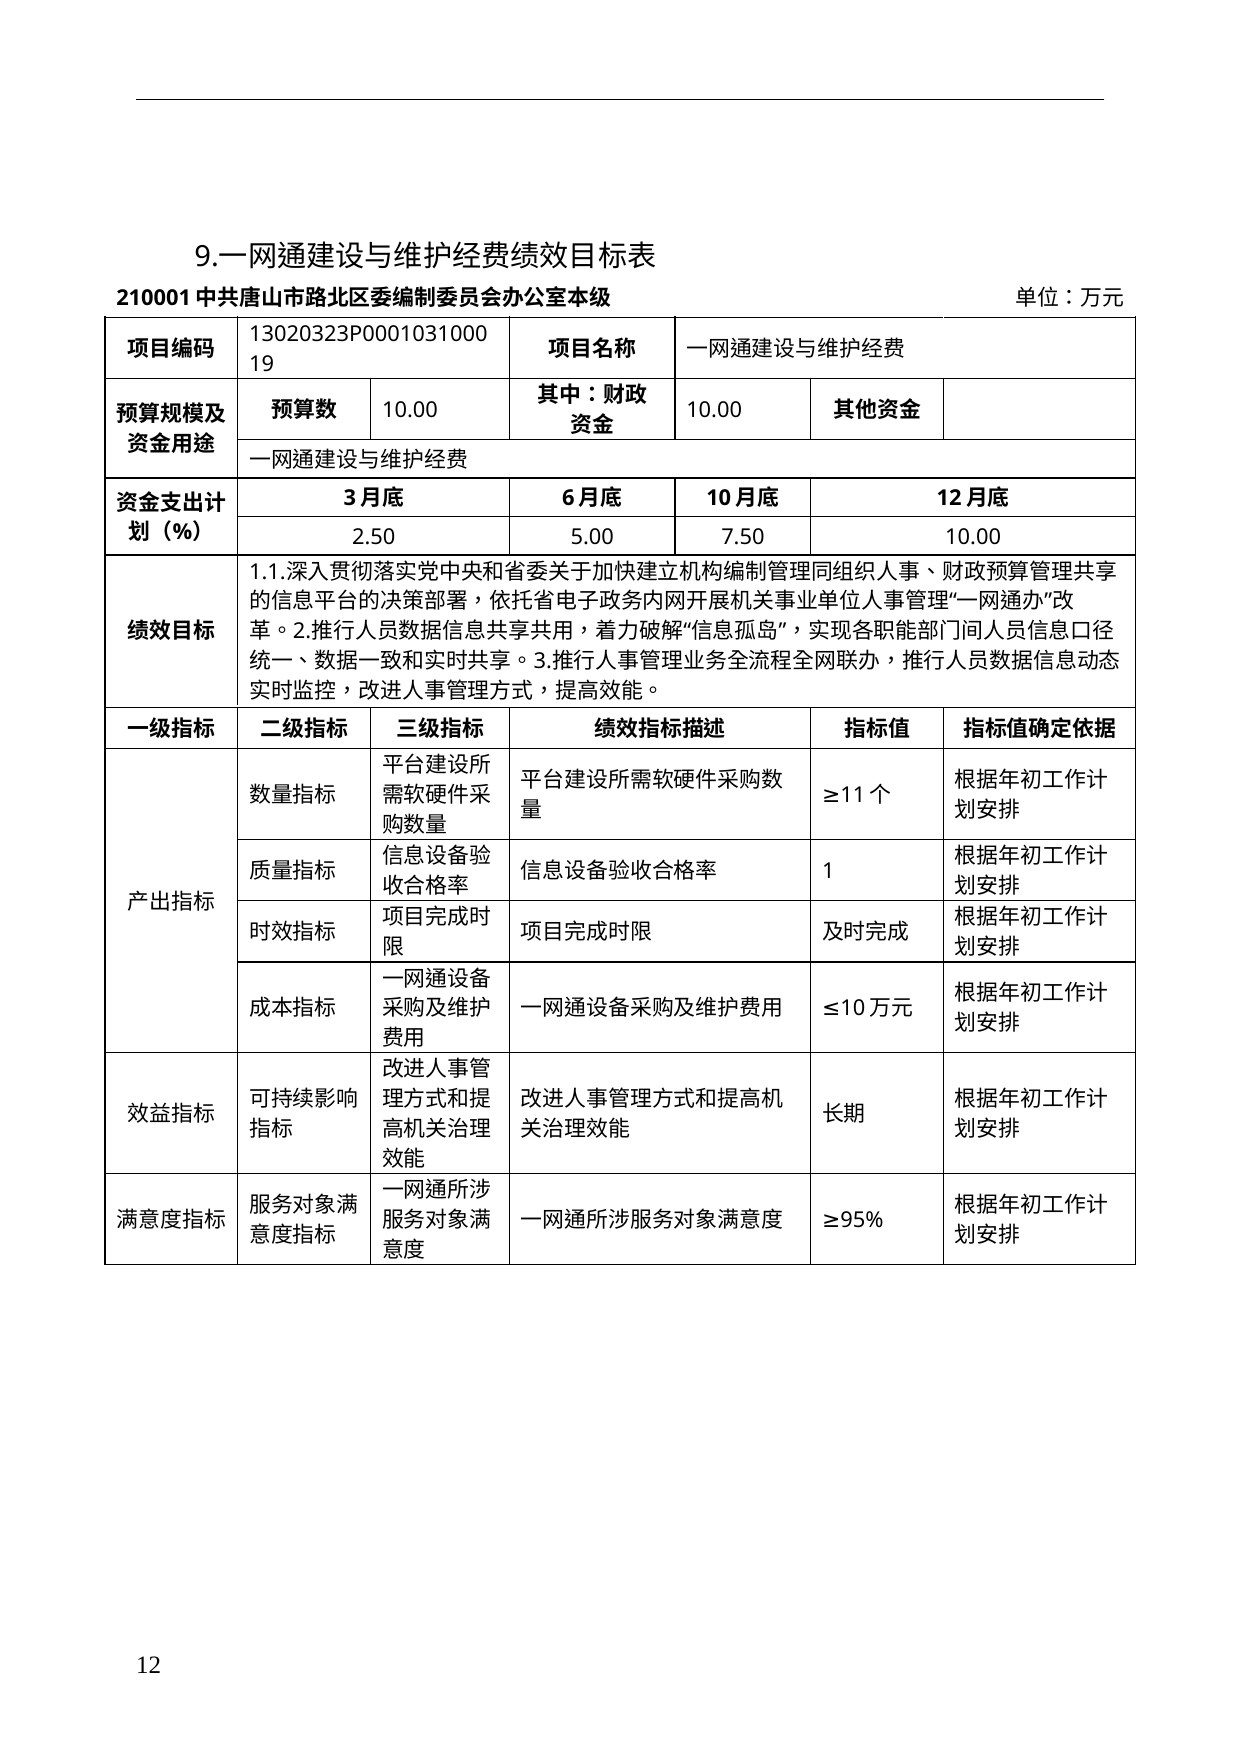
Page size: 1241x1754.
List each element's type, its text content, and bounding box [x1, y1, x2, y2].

table_cell ≥11个 [811, 749, 943, 839]
table_cell 平台建设所需软硬件采购数量 [510, 749, 810, 839]
table_cell 3月底 [238, 479, 509, 516]
table_header 三级指标 [371, 708, 509, 748]
table_cell 产出指标 [106, 749, 237, 1052]
table_cell 一网通设备采购及维护费用 [510, 963, 810, 1052]
table_header 210001中共唐山市路北区委编制委员会办公室本级 [106, 277, 943, 316]
table_cell 一网通设备采购及维护费用 [371, 963, 509, 1052]
table_cell 根据年初工作计划安排 [944, 1053, 1135, 1173]
table_cell 根据年初工作计划安排 [944, 840, 1135, 900]
table_cell 6月底 [510, 479, 674, 516]
table_cell 一网通建设与维护经费 [676, 318, 1135, 378]
table_cell 质量指标 [238, 840, 370, 900]
table_cell 绩效目标 [106, 556, 237, 704]
table_cell 平台建设所需软硬件采购数量 [371, 749, 509, 839]
table_cell 10.00 [811, 517, 1135, 554]
table_cell 项目完成时限 [371, 901, 509, 961]
table_cell 根据年初工作计划安排 [944, 901, 1135, 961]
table_cell 项目编码 [106, 318, 237, 378]
table_cell 时效指标 [238, 901, 370, 961]
table_header 单位：万元 [944, 277, 1135, 316]
table_cell 根据年初工作计划安排 [944, 749, 1135, 839]
table_cell 13020323P000103100019 [238, 318, 509, 378]
table_cell 长期 [811, 1053, 943, 1173]
table_cell 根据年初工作计划安排 [944, 1174, 1135, 1263]
table_cell 信息设备验收合格率 [510, 840, 810, 900]
table_cell 信息设备验收合格率 [371, 840, 509, 900]
table_header 指标值 [811, 708, 943, 748]
table_cell 根据年初工作计划安排 [944, 963, 1135, 1052]
table_cell 5.00 [510, 517, 674, 554]
table_cell 改进人事管理方式和提高机关治理效能 [371, 1053, 509, 1173]
table_cell 满意度指标 [106, 1174, 237, 1263]
table_cell 7.50 [676, 517, 810, 554]
table_cell 1 [811, 840, 943, 900]
table_cell 及时完成 [811, 901, 943, 961]
table_header 一级指标 [106, 708, 237, 748]
table_cell 资金支出计划（%） [106, 479, 237, 554]
table_header 指标值确定依据 [944, 708, 1135, 748]
table_cell 服务对象满意度指标 [238, 1174, 370, 1263]
table_cell 一网通所涉服务对象满意度 [371, 1174, 509, 1263]
table_cell 10.00 [676, 379, 810, 439]
table_cell 10月底 [676, 479, 810, 516]
text 9.一网通建设与维护经费绩效目标表 [136, 235, 1104, 275]
table_cell 预算规模及资金用途 [106, 379, 237, 477]
table_cell 预算数 [238, 379, 370, 439]
table_cell 12月底 [811, 479, 1135, 516]
table_cell 项目完成时限 [510, 901, 810, 961]
table_cell 一网通所涉服务对象满意度 [510, 1174, 810, 1263]
table_cell 可持续影响指标 [238, 1053, 370, 1173]
table_cell 1.1.深入贯彻落实党中央和省委关于加快建立机构编制管理同组织人事、财政预算管理共享的信息平台的决策部署，依托省电子政务内网开展机关事业单位人事管理“一网通办”改革。2.推行人员数据信息共享共用，着力破解“信息孤岛”，实现各职能部门间人员信息口径统一、数据一致和实时共享。3.推行人事管理业务全流程全网联办，推行人员数据信息动态实时监控，改进人事管理方式，提高效能。 [238, 556, 1135, 704]
table_cell 数量指标 [238, 749, 370, 839]
table_cell 其中：财政 资金 [510, 379, 674, 439]
table_cell 项目名称 [510, 318, 674, 378]
table_cell 其他资金 [811, 379, 943, 439]
table_cell 一网通建设与维护经费 [238, 440, 1135, 477]
table_cell 效益指标 [106, 1053, 237, 1173]
table_cell 10.00 [371, 379, 509, 439]
table_cell ≤10万元 [811, 963, 943, 1052]
table_cell [944, 379, 1135, 439]
table_cell 2.50 [238, 517, 509, 554]
table_header 绩效指标描述 [510, 708, 810, 748]
table_header 二级指标 [238, 708, 370, 748]
table_cell 成本指标 [238, 963, 370, 1052]
table_cell 改进人事管理方式和提高机关治理效能 [510, 1053, 810, 1173]
table_cell ≥95% [811, 1174, 943, 1263]
